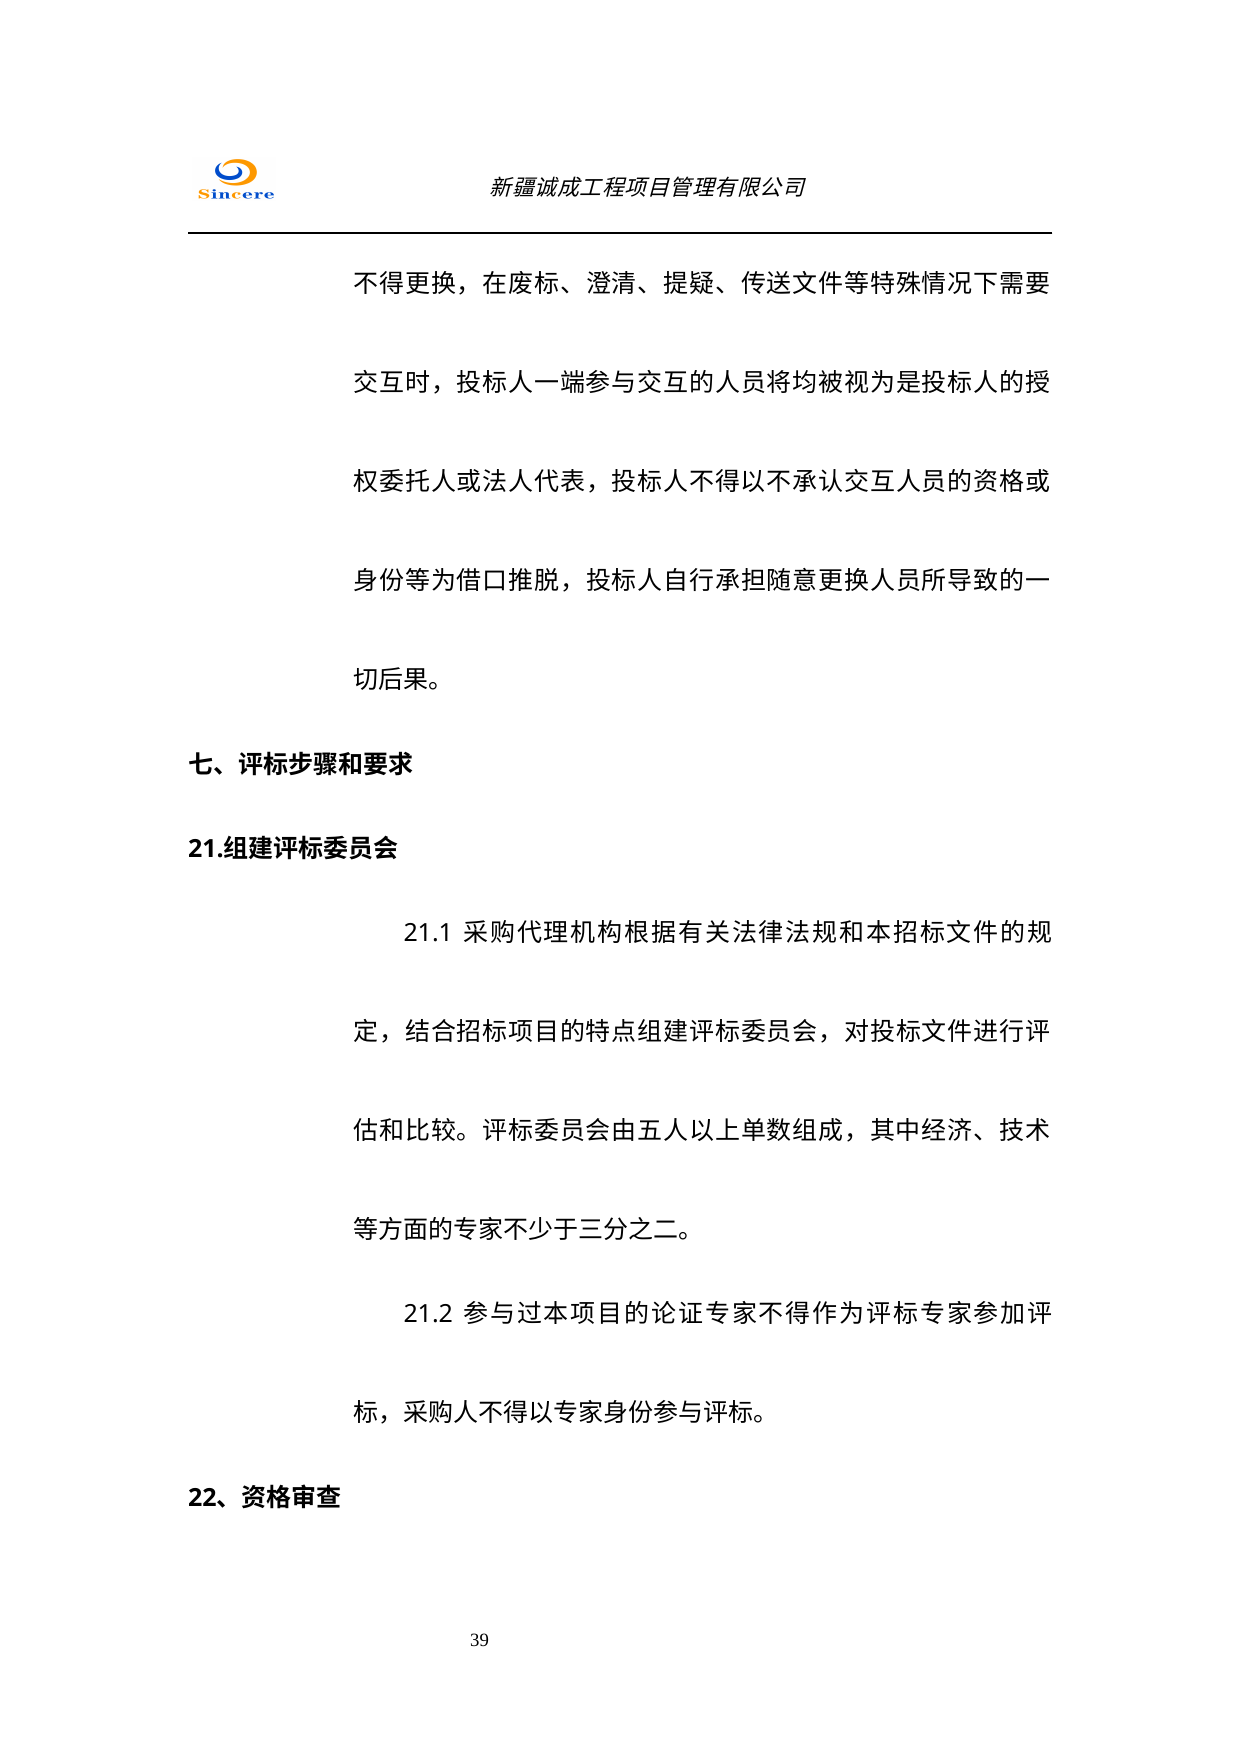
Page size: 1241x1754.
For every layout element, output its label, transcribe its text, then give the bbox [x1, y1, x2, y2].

text 22、资格审查 [188, 1462, 1052, 1528]
text 法定代表人或法定代表人授权委托人参与远程交互，中途不得更换，在废标、澄清、提疑、传送文件等特殊情况下需要交互时，投标人一端参与交互的人员将均被视为是投标人的授权委托人或法人代表，投标人不得以不承认交互人员的资格或身份等为借口推脱，投标人自行承担随意更换人员所导致的一切后果。 [353, 249, 1052, 711]
subtitle 七、评标步骤和要求 [188, 729, 1052, 795]
text 21.2 参与过本项目的论证专家不得作为评标专家参加评标，采购人不得以专家身份参与评标。 [353, 1279, 1052, 1444]
text 21.1 采购代理机构根据有关法律法规和本招标文件的规定，结合招标项目的特点组建评标委员会，对投标文件进行评估和比较。评标委员会由五人以上单数组成，其中经济、技术等方面的专家不少于三分之二。 [353, 897, 1052, 1261]
text 21.组建评标委员会 [188, 813, 1052, 879]
picture [192, 157, 277, 201]
